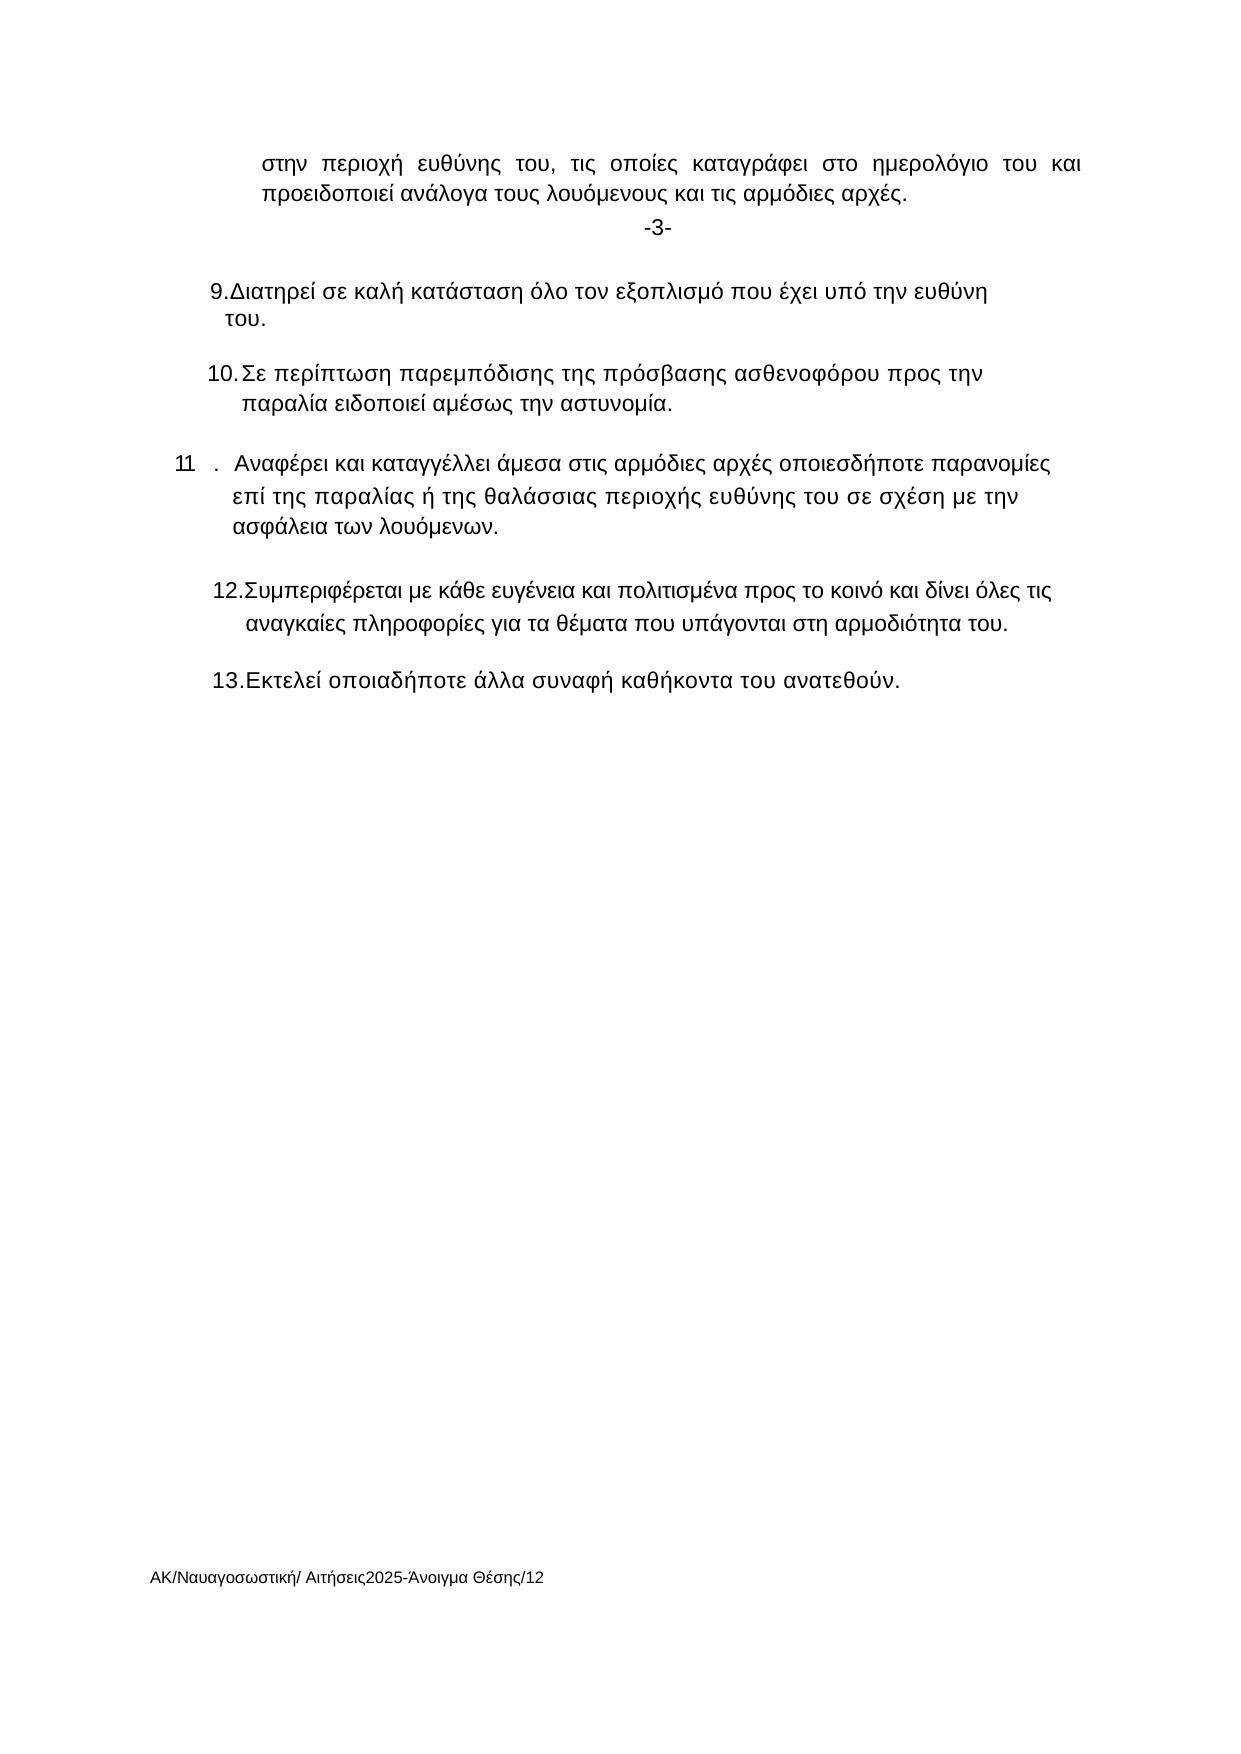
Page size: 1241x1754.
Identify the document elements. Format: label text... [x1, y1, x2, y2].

text 13.Εκτελεί οποιαδήποτε άλλα συναφή καθήκοντα του ανατεθούν. [150, 667, 1090, 693]
text 10. Σε περίπτωση παρεμπόδισης της πρόσβασης ασθενοφόρου προς την παραλία ειδοποιεί αμέσως την αστυνομία. [150, 360, 1053, 416]
text επί της παραλίας ή της θαλάσσιας περιοχής ευθύνης του σε σχέση με την ασφάλεια των λουόμενων. [232, 483, 1075, 539]
text 11 . Αναφέρει και καταγγέλλει άμεσα στις αρμόδιες αρχές οποιεσδήποτε παρανομίες [150, 450, 1090, 477]
text αναγκαίες πληροφορίες για τα θέματα που υπάγονται στη αρμοδιότητα του. [150, 610, 1090, 636]
text 12.Συμπεριφέρεται με κάθε ευγένεια και πολιτισμένα προς το κοινό και δίνει όλες τις [150, 577, 1090, 604]
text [261, 150, 1083, 207]
text 9.Διατηρεί σε καλή κατάσταση όλο τον εξοπλισμό που έχει υπό την ευθύνη του. [150, 278, 1083, 360]
text -3- [232, 214, 1083, 241]
text ΑΚ/Ναυαγοσωστική/ Αιτήσεις2025-Άνοιγμα Θέσης/12 [150, 1568, 1090, 1587]
